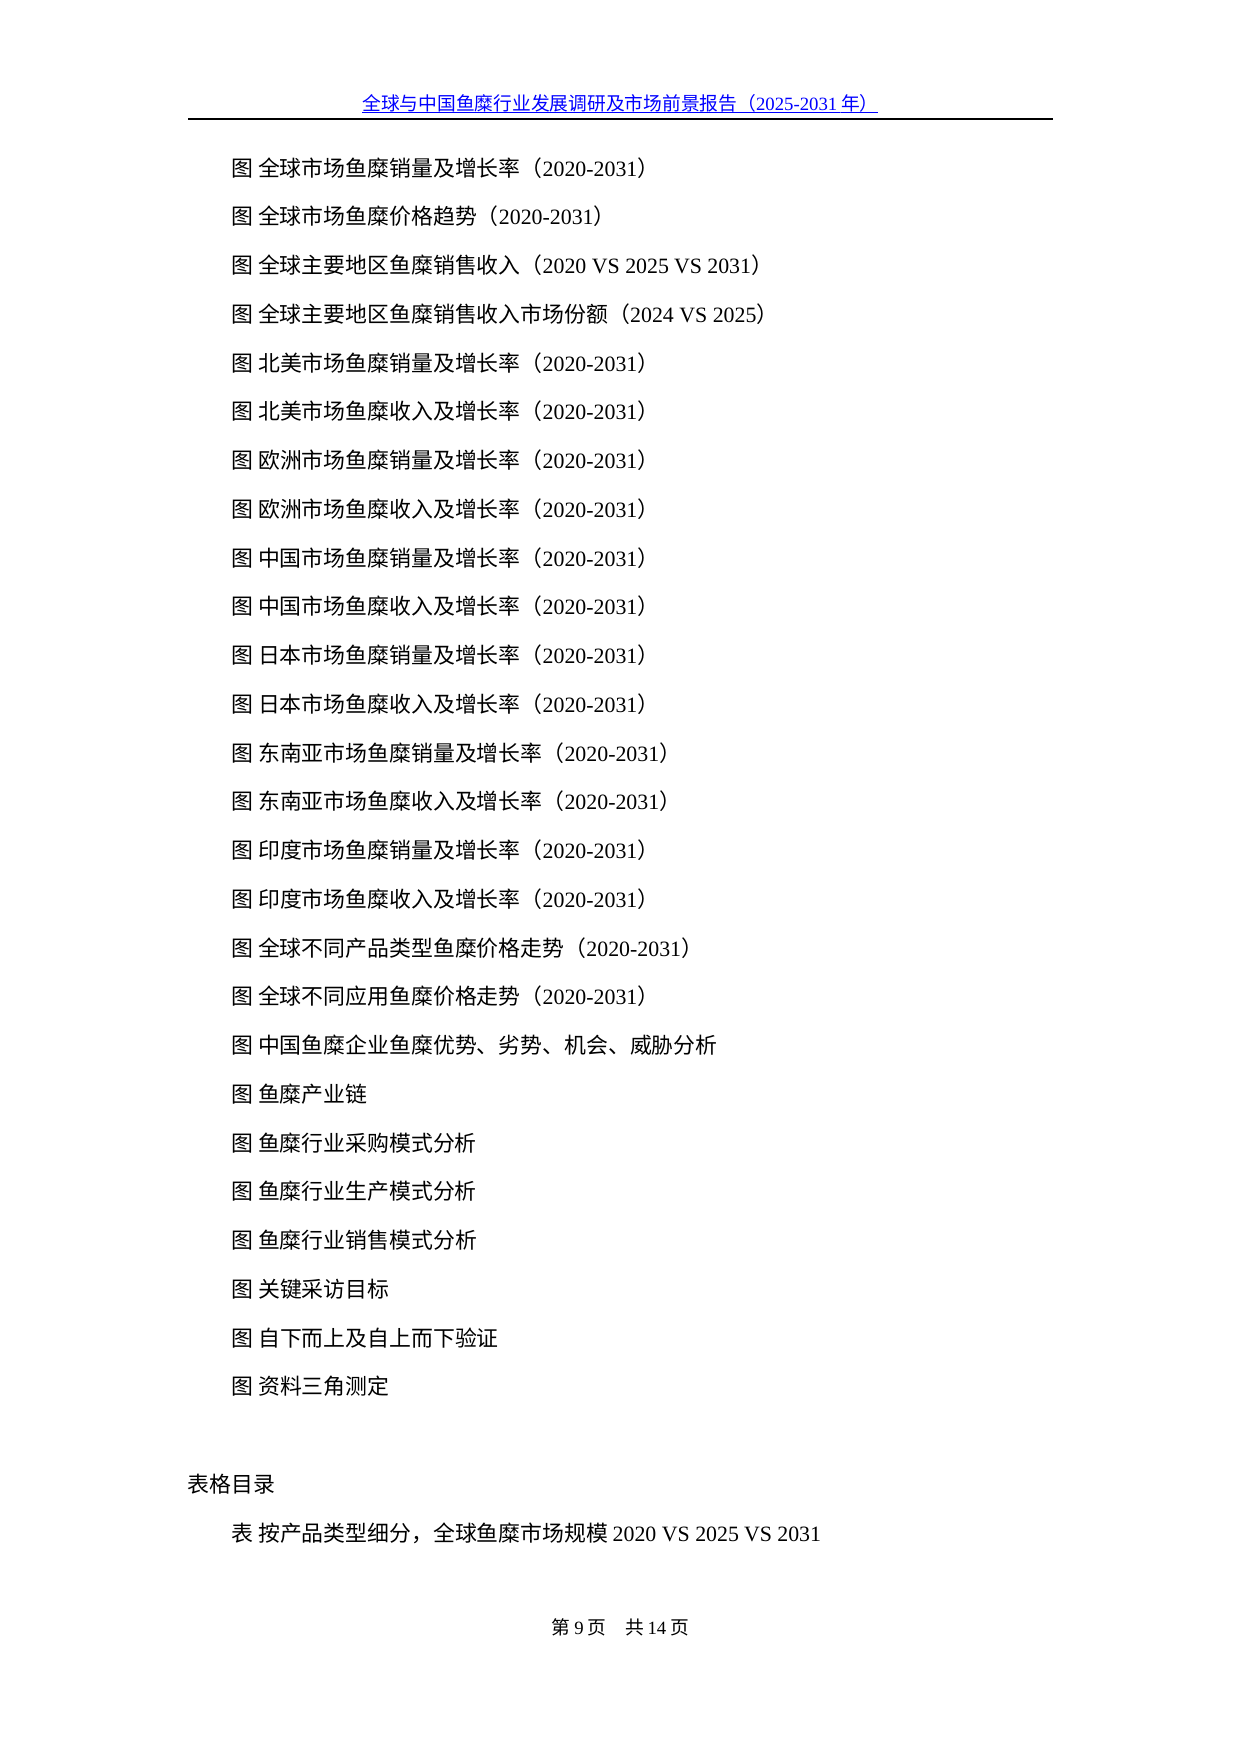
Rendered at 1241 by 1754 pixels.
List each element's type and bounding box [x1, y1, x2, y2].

text [187, 150, 1053, 1548]
